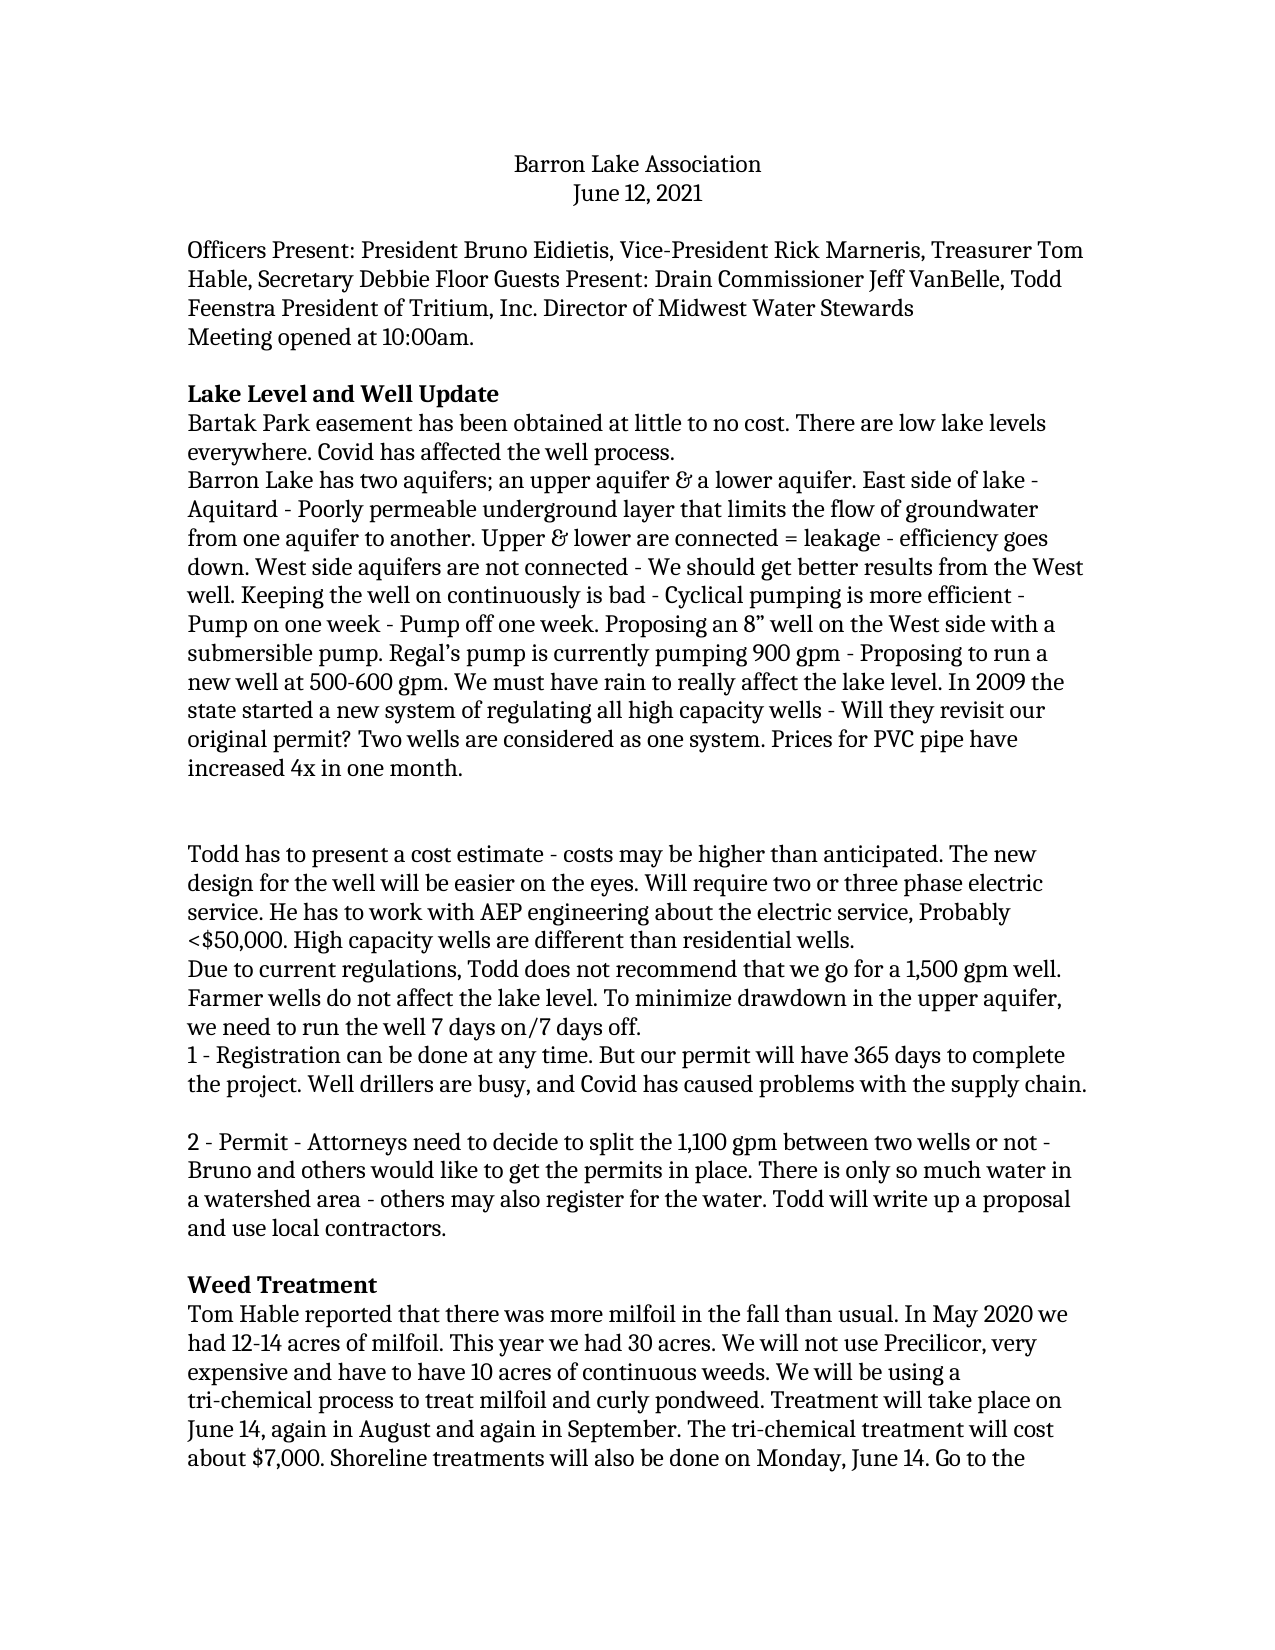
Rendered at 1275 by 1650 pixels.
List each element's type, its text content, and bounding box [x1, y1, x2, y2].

text Barron Lake Association [187, 150, 1087, 179]
text Lake Level and Well Update [187, 380, 1087, 409]
text Barron Lake has two aquifers; an upper aquifer & a lower aquifer. East side of lake - [187, 466, 1087, 495]
text Meeting opened at 10:00am. [187, 322, 1087, 351]
text June 12, 2021 [187, 179, 1087, 207]
text Due to current regulations, Todd does not recommend that we go for a 1,500 gpm well. Farmer wells do not affect the lake level. To minimize drawdown in the upper aquifer, we need to run the well 7 days on/7 days off. [187, 955, 1087, 1041]
text Bartak Park easement has been obtained at little to no cost. There are low lake levels everywhere. Covid has affected the well process. [187, 409, 1087, 466]
text Weed Treatment [187, 1271, 1087, 1300]
text 2 - Permit - Attorneys need to decide to split the 1,100 gpm between two wells or not - Bruno and others would like to get the permits in place. There is only so much water in a watershed area - others may also register for the water. Todd will write up a proposal and use local contractors. [187, 1127, 1087, 1242]
text Aquitard - Poorly permeable underground layer that limits the flow of groundwater from one aquifer to another. Upper & lower are connected = leakage - efficiency goes down. West side aquifers are not connected - We should get better results from the West well. Keeping the well on continuously is bad - Cyclical pumping is more efficient - Pump on one week - Pump off one week. Proposing an 8” well on the West side with a submersible pump. Regal’s pump is currently pumping 900 gpm - Proposing to run a new well at 500-600 gpm. We must have rain to really affect the lake level. In 2009 the state started a new system of regulating all high capacity wells - Will they revisit our original permit? Two wells are considered as one system. Prices for PVC pipe have increased 4x in one month. [187, 495, 1087, 782]
text Officers Present: President Bruno Eidietis, Vice-President Rick Marneris, Treasurer Tom Hable, Secretary Debbie Floor Guests Present: Drain Commissioner Jeff VanBelle, Todd Feenstra President of Tritium, Inc. Director of Midwest Water Stewards [187, 236, 1087, 322]
text Todd has to present a cost estimate - costs may be higher than anticipated. The new [187, 840, 1087, 869]
text design for the well will be easier on the eyes. Will require two or three phase electric service. He has to work with AEP engineering about the electric service, Probably <$50,000. High capacity wells are different than residential wells. [187, 869, 1087, 955]
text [187, 1386, 1087, 1472]
text Tom Hable reported that there was more milfoil in the fall than usual. In May 2020 we had 12-14 acres of milfoil. This year we had 30 acres. We will not use Precilicor, very expensive and have to have 10 acres of continuous weeds. We will be using a [187, 1300, 1087, 1386]
text 1 - Registration can be done at any time. But our permit will have 365 days to complete the project. Well drillers are busy, and Covid has caused problems with the supply chain. [187, 1041, 1087, 1099]
